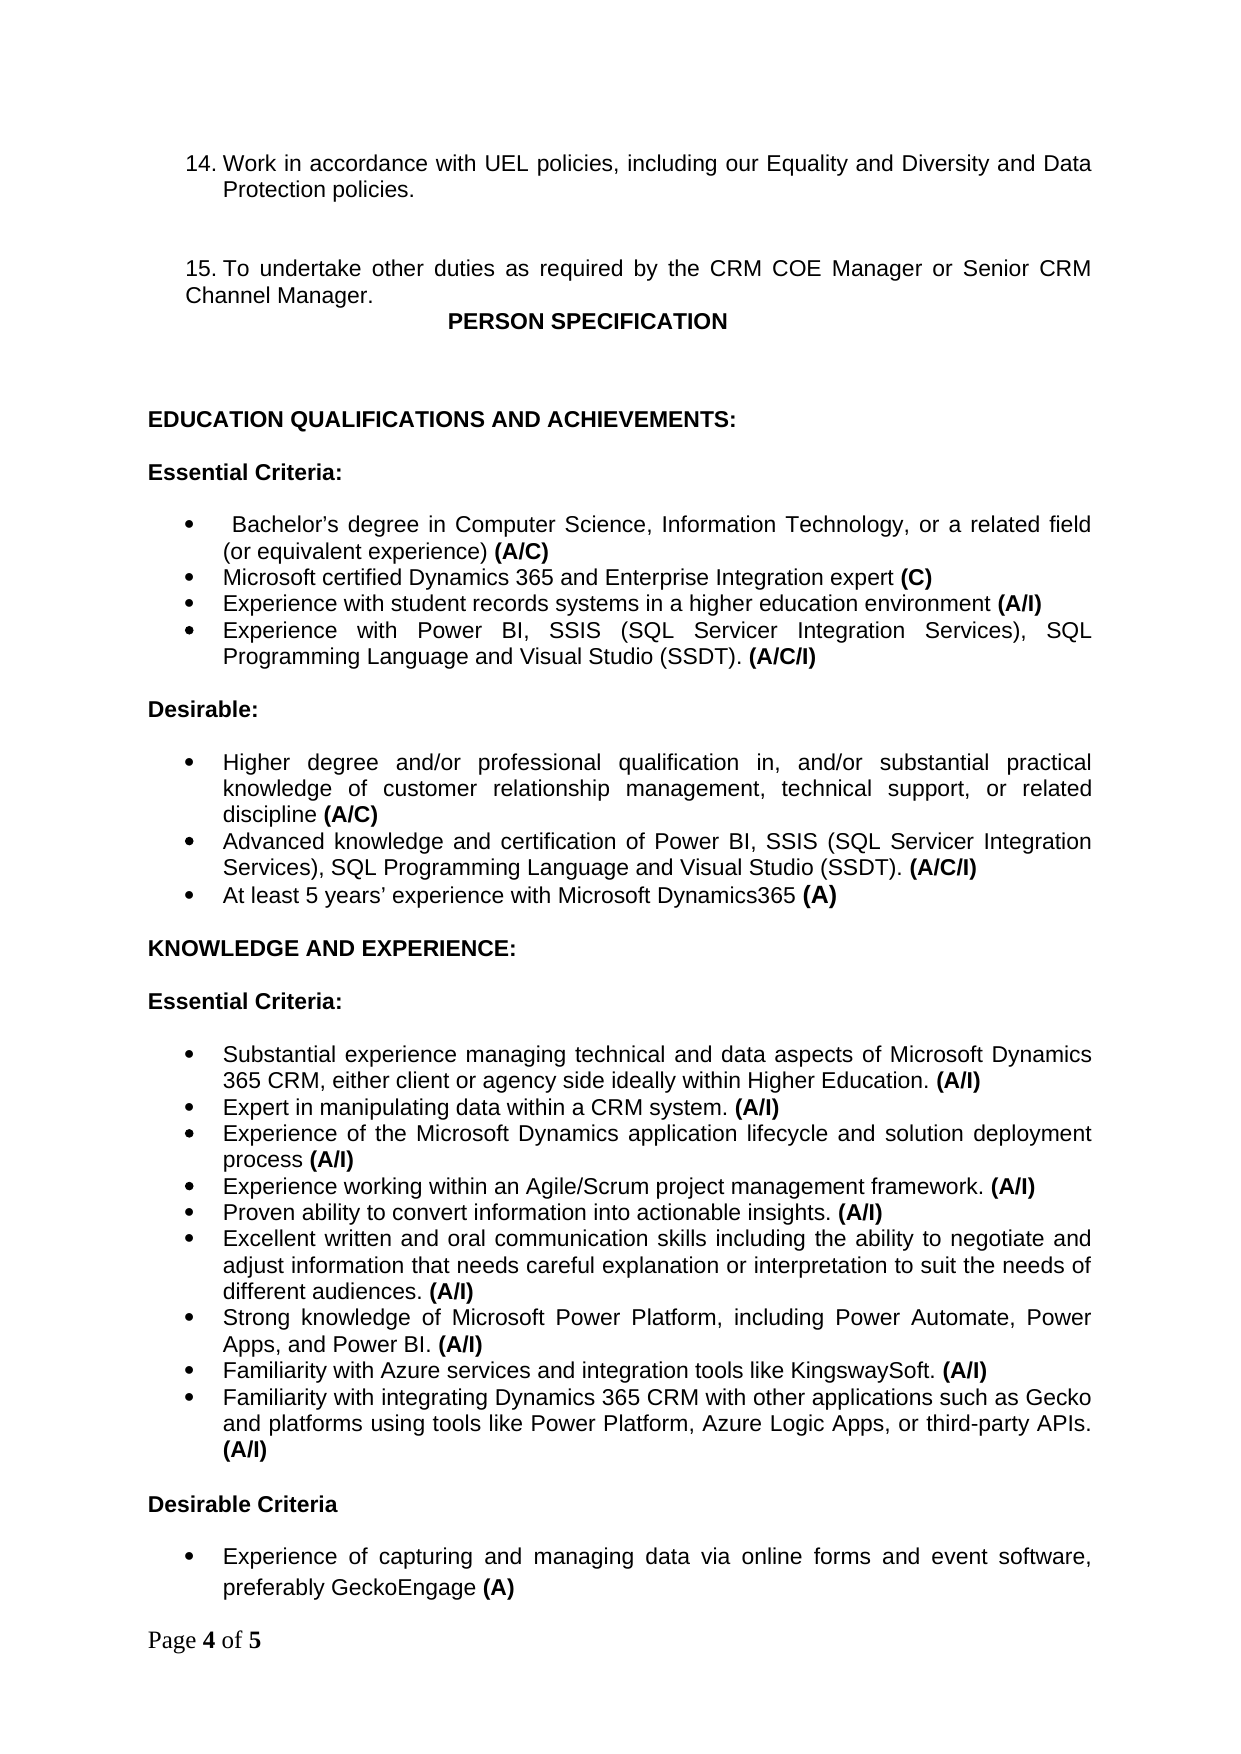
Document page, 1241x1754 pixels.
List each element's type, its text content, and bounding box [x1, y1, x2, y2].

list Experience working within an Agile/Scrum project management framework. (A/I) [185, 1173, 1092, 1199]
text Essential Criteria: [148, 459, 1092, 485]
list Substantial experience managing technical and data aspects of Microsoft Dynamics 365 CRM, either client or agency side ideally within Higher Education. (A/I) [185, 1041, 1092, 1093]
list Bachelor’s degree in Computer Science, Information Technology, or a related field (or equivalent experience) (A/C) [185, 511, 1092, 564]
list Microsoft certified Dynamics 365 and Enterprise Integration expert (C) [185, 564, 1092, 590]
list At least 5 years’ experience with Microsoft Dynamics365 (A) [185, 880, 1092, 909]
list Work in accordance with UEL policies, including our Equality and Diversity and Data Protection policies. [185, 150, 1092, 203]
text PERSON SPECIFICATION [373, 308, 1092, 334]
list Proven ability to convert information into actionable insights. (A/I) [185, 1199, 1092, 1225]
list Familiarity with Azure services and integration tools like KingswaySoft. (A/I) [185, 1357, 1092, 1383]
list To undertake other duties as required by the CRM COE Manager or Senior CRM Channel Manager. [185, 255, 1092, 308]
list Experience with Power BI, SSIS (SQL Servicer Integration Services), SQL Programming Language and Visual Studio (SSDT). (A/C/I) [185, 617, 1092, 669]
text EDUCATION QUALIFICATIONS AND ACHIEVEMENTS: [148, 406, 1092, 432]
list Familiarity with integrating Dynamics 365 CRM with other applications such as Gecko and platforms using tools like Power Platform, Azure Logic Apps, or third-party APIs. (A/I) [185, 1383, 1092, 1462]
list Experience of capturing and managing data via online forms and event software, preferably GeckoEngage (A) [185, 1543, 1092, 1600]
list Excellent written and oral communication skills including the ability to negotiate and adjust information that needs careful explanation or interpretation to suit the needs of different audiences. (A/I) [185, 1225, 1092, 1304]
text KNOWLEDGE AND EXPERIENCE: [148, 935, 1092, 962]
list Strong knowledge of Microsoft Power Platform, including Power Automate, Power Apps, and Power BI. (A/I) [185, 1304, 1092, 1357]
list Experience with student records systems in a higher education environment (A/I) [185, 590, 1092, 617]
text Essential Criteria: [148, 988, 1092, 1014]
list Expert in manipulating data within a CRM system. (A/I) [185, 1093, 1092, 1120]
list Advanced knowledge and certification of Power BI, SSIS (SQL Servicer Integration Services), SQL Programming Language and Visual Studio (SSDT). (A/C/I) [185, 828, 1092, 880]
list Experience of the Microsoft Dynamics application lifecycle and solution deployment process (A/I) [185, 1120, 1092, 1173]
list Higher degree and/or professional qualification in, and/or substantial practical knowledge of customer relationship management, technical support, or related discipline (A/C) [185, 748, 1092, 828]
text Desirable Criteria [148, 1491, 1092, 1517]
text Desirable: [148, 696, 1092, 722]
